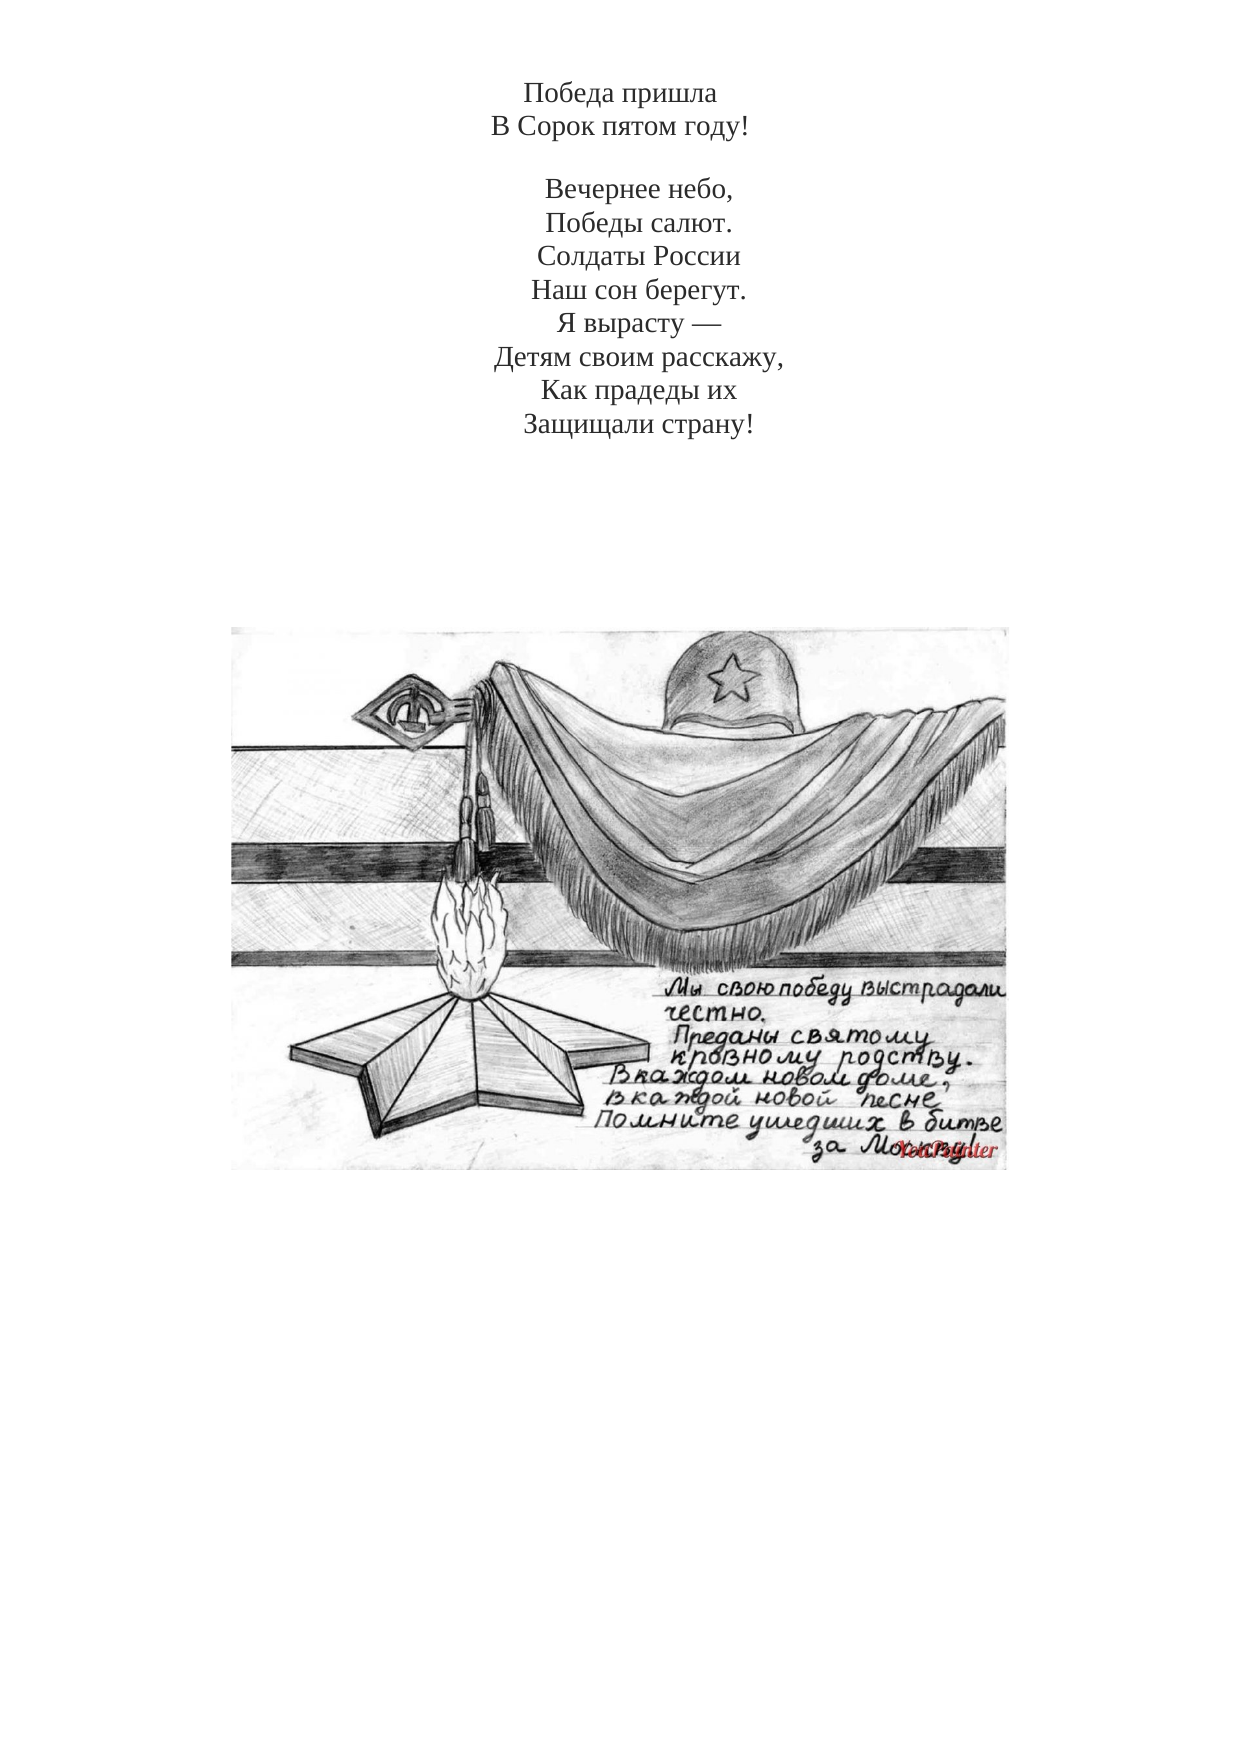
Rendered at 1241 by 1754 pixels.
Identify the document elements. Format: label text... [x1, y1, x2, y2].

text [75, 75, 1165, 142]
text Вечернее небо, Победы салют. Солдаты России Наш сон берегут. Я вырасту — Детям своим расскажу, Как прадеды их Защищали страну! [112, 171, 1165, 439]
picture [231, 627, 1010, 1170]
